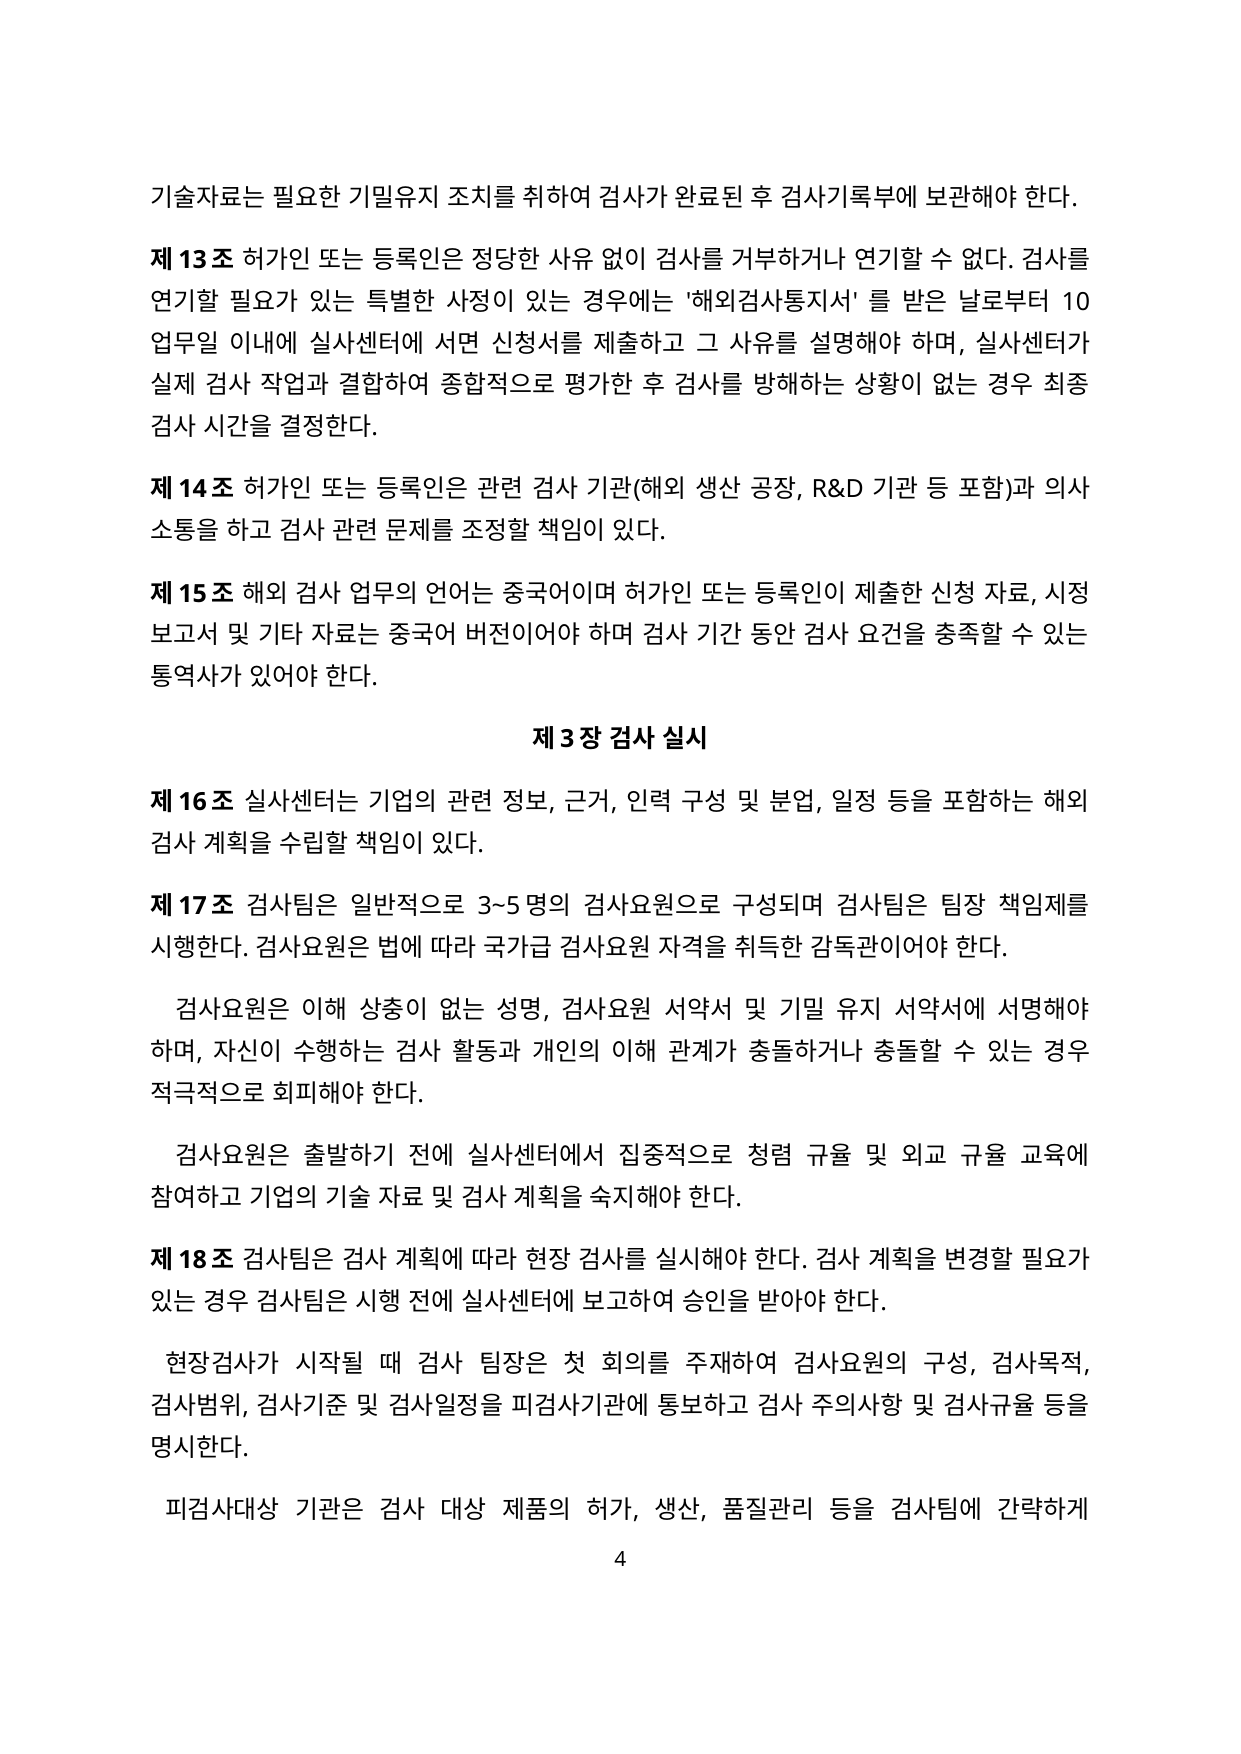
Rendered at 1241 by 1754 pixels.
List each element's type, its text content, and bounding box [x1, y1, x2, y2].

text 제16조 실사센터는 기업의 관련 정보, 근거, 인력 구성 및 분업, 일정 등을 포함하는 해외 검사 계획을 수립할 책임이 있다. [150, 781, 1090, 859]
text 검사요원은 출발하기 전에 실사센터에서 집중적으로 청렴 규율 및 외교 규율 교육에 참여하고 기업의 기술 자료 및 검사 계획을 숙지해야 한다. [150, 1136, 1090, 1213]
text 제13조 허가인 또는 등록인은 정당한 사유 없이 검사를 거부하거나 연기할 수 없다. 검사를 연기할 필요가 있는 특별한 사정이 있는 경우에는 '해외검사통지서' 를 받은 날로부터 10업무일 이내에 실사센터에 서면 신청서를 제출하고 그 사유를 설명해야 하며, 실사센터가 실제 검사 작업과 결합하여 종합적으로 평가한 후 검사를 방해하는 상황이 없는 경우 최종 검사 시간을 결정한다. [150, 240, 1090, 443]
text 제14조 허가인 또는 등록인은 관련 검사 기관(해외 생산 공장, R&D 기관 등 포함)과 의사 소통을 하고 검사 관련 문제를 조정할 책임이 있다. [150, 469, 1090, 547]
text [150, 177, 1090, 213]
text 제18조 검사팀은 검사 계획에 따라 현장 검사를 실시해야 한다. 검사 계획을 변경할 필요가 있는 경우 검사팀은 시행 전에 실사센터에 보고하여 승인을 받아야 한다. [150, 1240, 1090, 1318]
text 제17조 검사팀은 일반적으로 3~5명의 검사요원으로 구성되며 검사팀은 팀장 책임제를 시행한다. 검사요원은 법에 따라 국가급 검사요원 자격을 취득한 감독관이어야 한다. [150, 886, 1090, 963]
text 제15조 해외 검사 업무의 언어는 중국어이며 허가인 또는 등록인이 제출한 신청 자료, 시정 보고서 및 기타 자료는 중국어 버전이어야 하며 검사 기간 동안 검사 요건을 충족할 수 있는 통역사가 있어야 한다. [150, 573, 1090, 693]
text 검사요원은 이해 상충이 없는 성명, 검사요원 서약서 및 기밀 유지 서약서에 서명해야 하며, 자신이 수행하는 검사 활동과 개인의 이해 관계가 충돌하거나 충돌할 수 있는 경우 적극적으로 회피해야 한다. [150, 990, 1090, 1109]
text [150, 1490, 1090, 1526]
text 현장검사가 시작될 때 검사 팀장은 첫 회의를 주재하여 검사요원의 구성, 검사목적, 검사범위, 검사기준 및 검사일정을 피검사기관에 통보하고 검사 주의사항 및 검사규율 등을 명시한다. [150, 1344, 1090, 1463]
text 제3장 검사 실시 [150, 719, 1090, 755]
